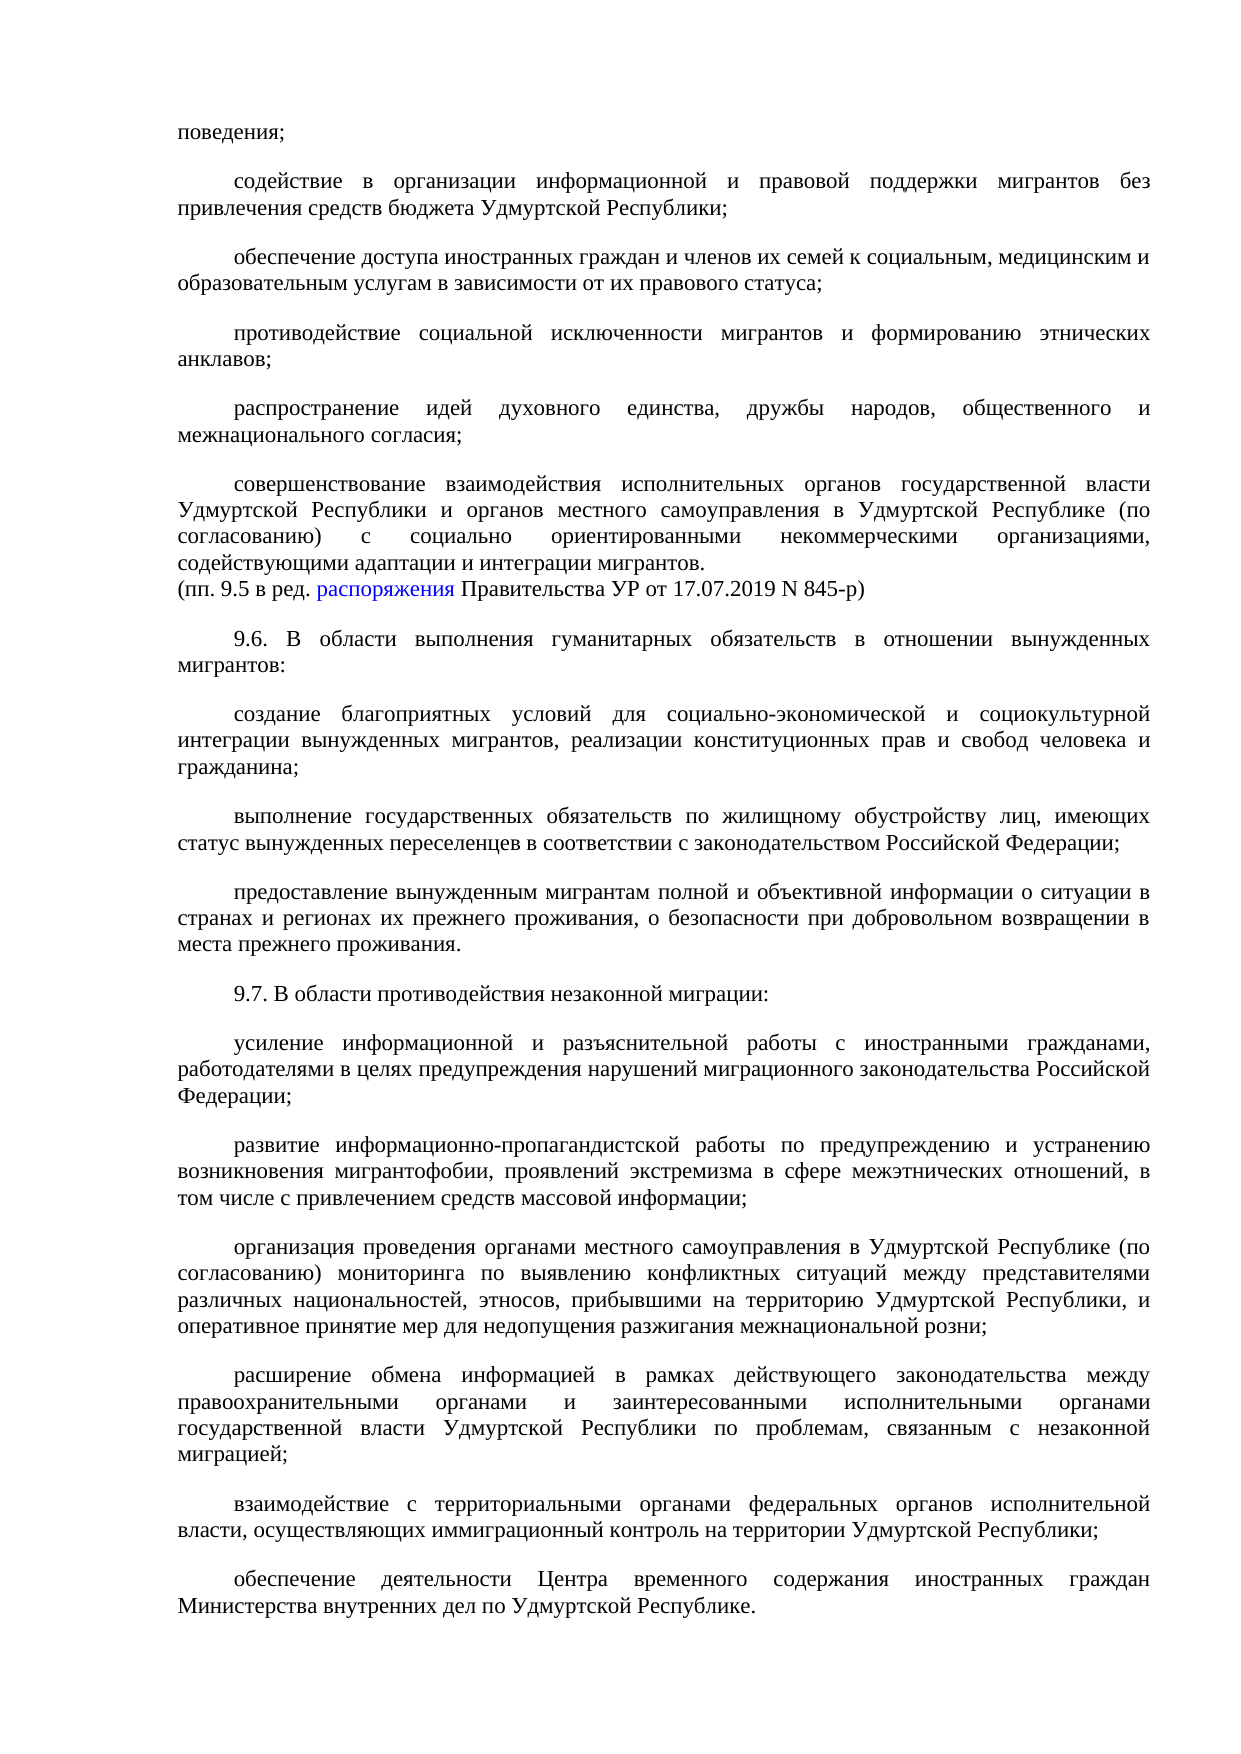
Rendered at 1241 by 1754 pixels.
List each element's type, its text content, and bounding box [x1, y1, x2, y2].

text создание благоприятных условий для социально-экономической и социокультурной интеграции вынужденных мигрантов, реализации конституционных прав и свобод человека и гражданина; [177, 700, 1152, 779]
text выполнение государственных обязательств по жилищному обустройству лиц, имеющих статус вынужденных переселенцев в соответствии с законодательством Российской Федерации; [177, 802, 1152, 855]
text 9.6. В области выполнения гуманитарных обязательств в отношении вынужденных мигрантов: [177, 624, 1152, 677]
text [177, 118, 1152, 144]
text (пп. 9.5 в ред. распоряжения Правительства УР от 17.07.2019 N 845-р) [177, 575, 1152, 602]
text усиление информационной и разъяснительной работы с иностранными гражданами, работодателями в целях предупреждения нарушений миграционного законодательства Российской Федерации; [177, 1029, 1152, 1108]
text распространение идей духовного единства, дружбы народов, общественного и межнационального согласия; [177, 394, 1152, 447]
text организация проведения органами местного самоуправления в Удмуртской Республике (по согласованию) мониторинга по выявлению конфликтных ситуаций между представителями различных национальностей, этносов, прибывшими на территорию Удмуртской Республики, и оперативное принятие мер для недопущения разжигания межнациональной розни; [177, 1233, 1152, 1338]
text обеспечение деятельности Центра временного содержания иностранных граждан Министерства внутренних дел по Удмуртской Республике. [177, 1565, 1152, 1618]
text содействие в организации информационной и правовой поддержки мигрантов без привлечения средств бюджета Удмуртской Республики; [177, 167, 1152, 220]
text развитие информационно-пропагандистской работы по предупреждению и устранению возникновения мигрантофобии, проявлений экстремизма в сфере межэтнических отношений, в том числе с привлечением средств массовой информации; [177, 1131, 1152, 1210]
text предоставление вынужденным мигрантам полной и объективной информации о ситуации в странах и регионах их прежнего проживания, о безопасности при добровольном возвращении в места прежнего проживания. [177, 878, 1152, 957]
text совершенствование взаимодействия исполнительных органов государственной власти Удмуртской Республики и органов местного самоуправления в Удмуртской Республике (по согласованию) с социально ориентированными некоммерческими организациями, содействующими адаптации и интеграции мигрантов. [177, 470, 1152, 575]
text обеспечение доступа иностранных граждан и членов их семей к социальным, медицинским и образовательным услугам в зависимости от их правового статуса; [177, 243, 1152, 296]
text 9.7. В области противодействия незаконной миграции: [177, 980, 1152, 1006]
text взаимодействие с территориальными органами федеральных органов исполнительной власти, осуществляющих иммиграционный контроль на территории Удмуртской Республики; [177, 1490, 1152, 1542]
text расширение обмена информацией в рамках действующего законодательства между правоохранительными органами и заинтересованными исполнительными органами государственной власти Удмуртской Республики по проблемам, связанным с незаконной миграцией; [177, 1361, 1152, 1467]
text противодействие социальной исключенности мигрантов и формированию этнических анклавов; [177, 319, 1152, 371]
